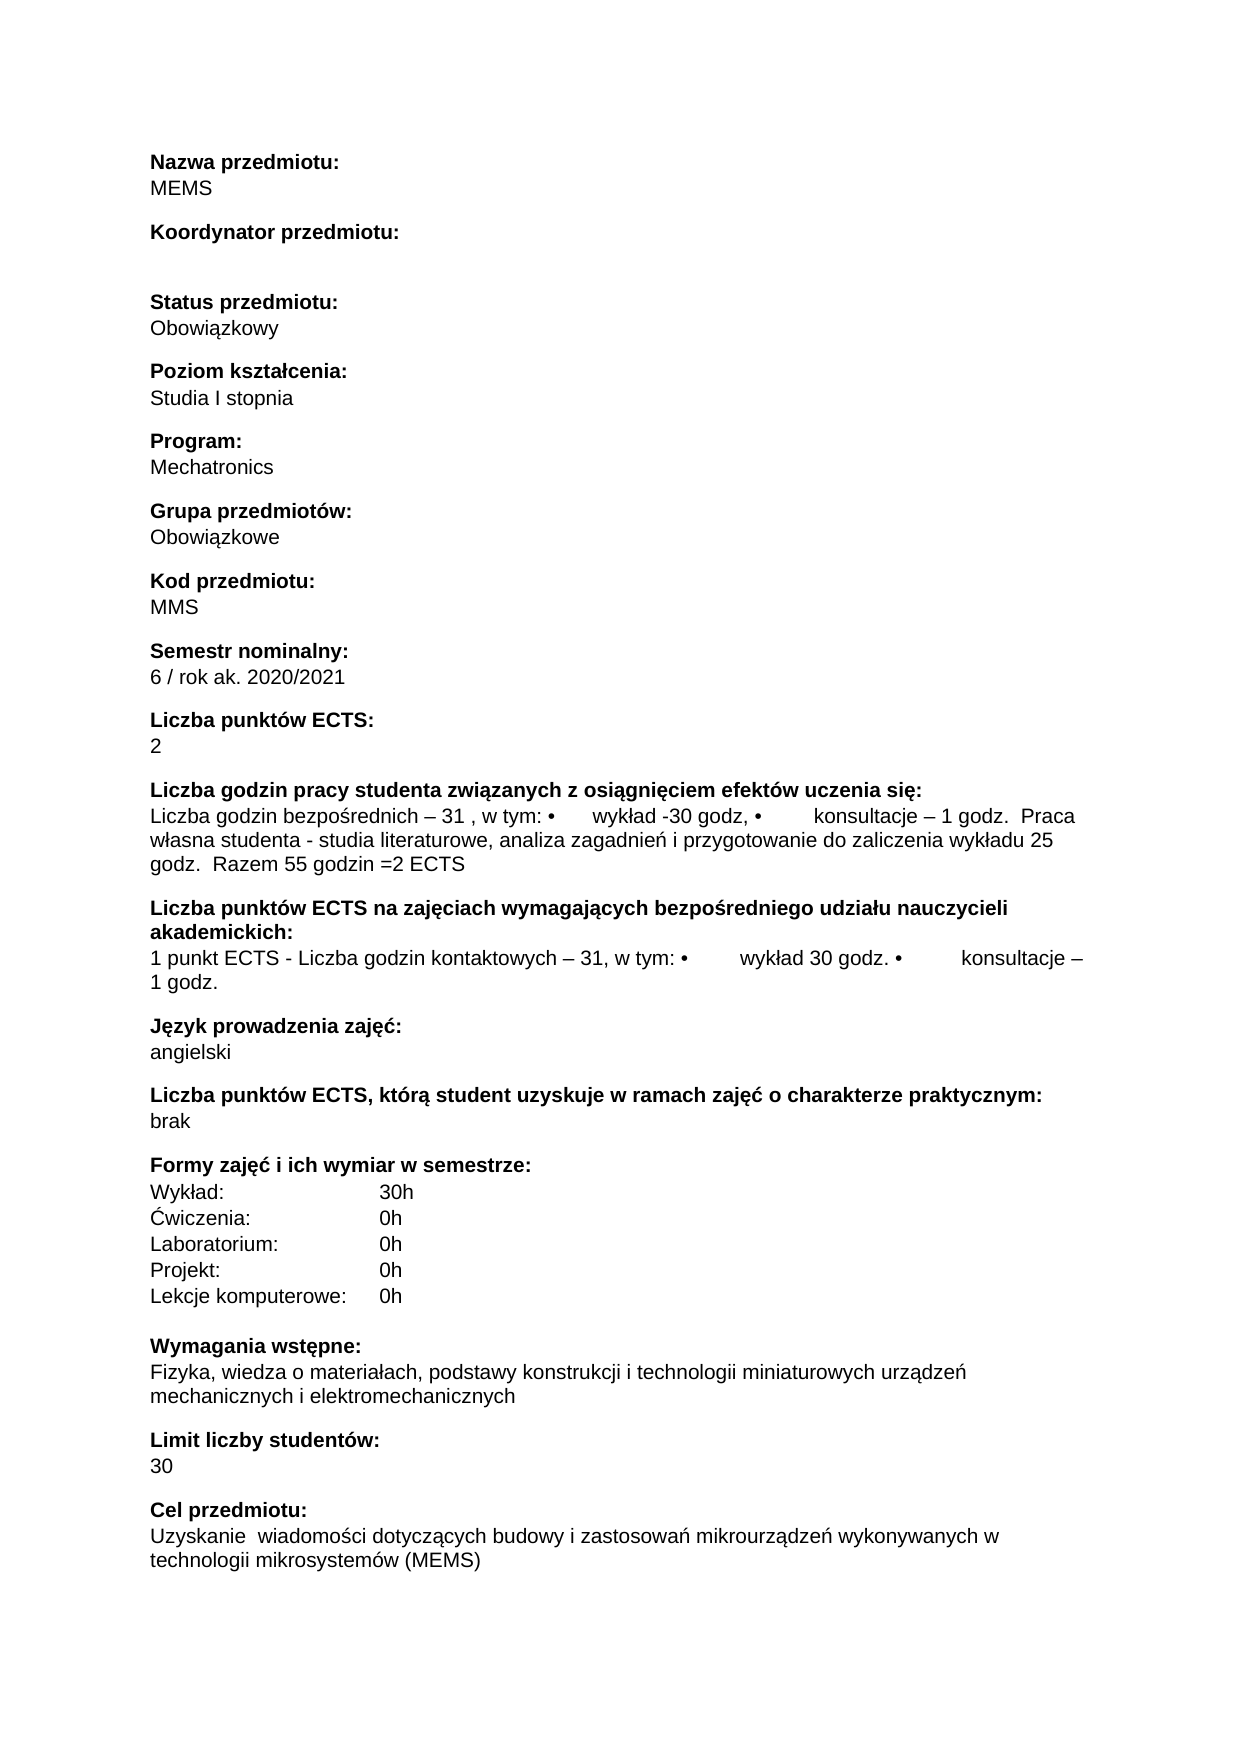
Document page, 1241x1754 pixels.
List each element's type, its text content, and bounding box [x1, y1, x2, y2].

text Limit liczby studentów: [150, 1428, 1090, 1452]
text Koordynator przedmiotu: [150, 220, 1090, 244]
text Kod przedmiotu: [150, 569, 1090, 593]
text 6 / rok ak. 2020/2021 [150, 664, 1090, 688]
text Nazwa przedmiotu: [150, 150, 1090, 174]
text Liczba punktów ECTS: [150, 708, 1090, 732]
text Uzyskanie wiadomości dotyczących budowy i zastosowań mikrourządzeń wykonywanych w technologii mikrosystemów (MEMS) [150, 1523, 1090, 1571]
text Liczba punktów ECTS, którą student uzyskuje w ramach zajęć o charakterze praktycznym: [150, 1083, 1090, 1107]
table_cell 0h [369, 1282, 597, 1308]
text Semestr nominalny: [150, 638, 1090, 662]
text Formy zajęć i ich wymiar w semestrze: [150, 1153, 1090, 1177]
table_cell 0h [369, 1204, 597, 1230]
text Wymagania wstępne: [150, 1334, 1090, 1358]
table_header 30h [369, 1180, 597, 1204]
table_header Wykład: [140, 1180, 367, 1204]
table_cell Ćwiczenia: [140, 1206, 367, 1230]
text angielski [150, 1039, 1090, 1063]
text 1 punkt ECTS - Liczba godzin kontaktowych – 31, w tym: • wykład 30 godz. • konsultacje – 1 godz. [150, 946, 1090, 994]
text Obowiązkowy [150, 316, 1090, 339]
text Liczba godzin bezpośrednich – 31 , w tym: • wykład -30 godz, • konsultacje – 1 godz. Praca własna studenta - studia literaturowe, analiza zagadnień i przygotowanie do zaliczenia wykładu 25 godz. Razem 55 godzin =2 ECTS [150, 804, 1090, 876]
text Obowiązkowe [150, 525, 1090, 549]
text MMS [150, 595, 1090, 619]
text Status przedmiotu: [150, 289, 1090, 313]
table_cell Projekt: [140, 1258, 367, 1282]
text MEMS [150, 176, 1090, 200]
table_cell Laboratorium: [140, 1232, 367, 1256]
text Program: [150, 429, 1090, 453]
text Studia I stopnia [150, 385, 1090, 409]
table_cell 0h [369, 1256, 597, 1282]
table_cell 0h [369, 1230, 597, 1256]
text Liczba godzin pracy studenta związanych z osiągnięciem efektów uczenia się: [150, 778, 1090, 802]
text Mechatronics [150, 455, 1090, 479]
text Fizyka, wiedza o materiałach, podstawy konstrukcji i technologii miniaturowych urządzeń mechanicznych i elektromechanicznych [150, 1360, 1090, 1408]
text brak [150, 1109, 1090, 1133]
text Cel przedmiotu: [150, 1497, 1090, 1521]
text Liczba punktów ECTS na zajęciach wymagających bezpośredniego udziału nauczycieli akademickich: [150, 896, 1090, 944]
text Język prowadzenia zajęć: [150, 1013, 1090, 1037]
text 30 [150, 1454, 1090, 1478]
table_cell Lekcje komputerowe: [140, 1284, 367, 1308]
text 2 [150, 734, 1090, 758]
text Grupa przedmiotów: [150, 499, 1090, 523]
text Poziom kształcenia: [150, 359, 1090, 383]
